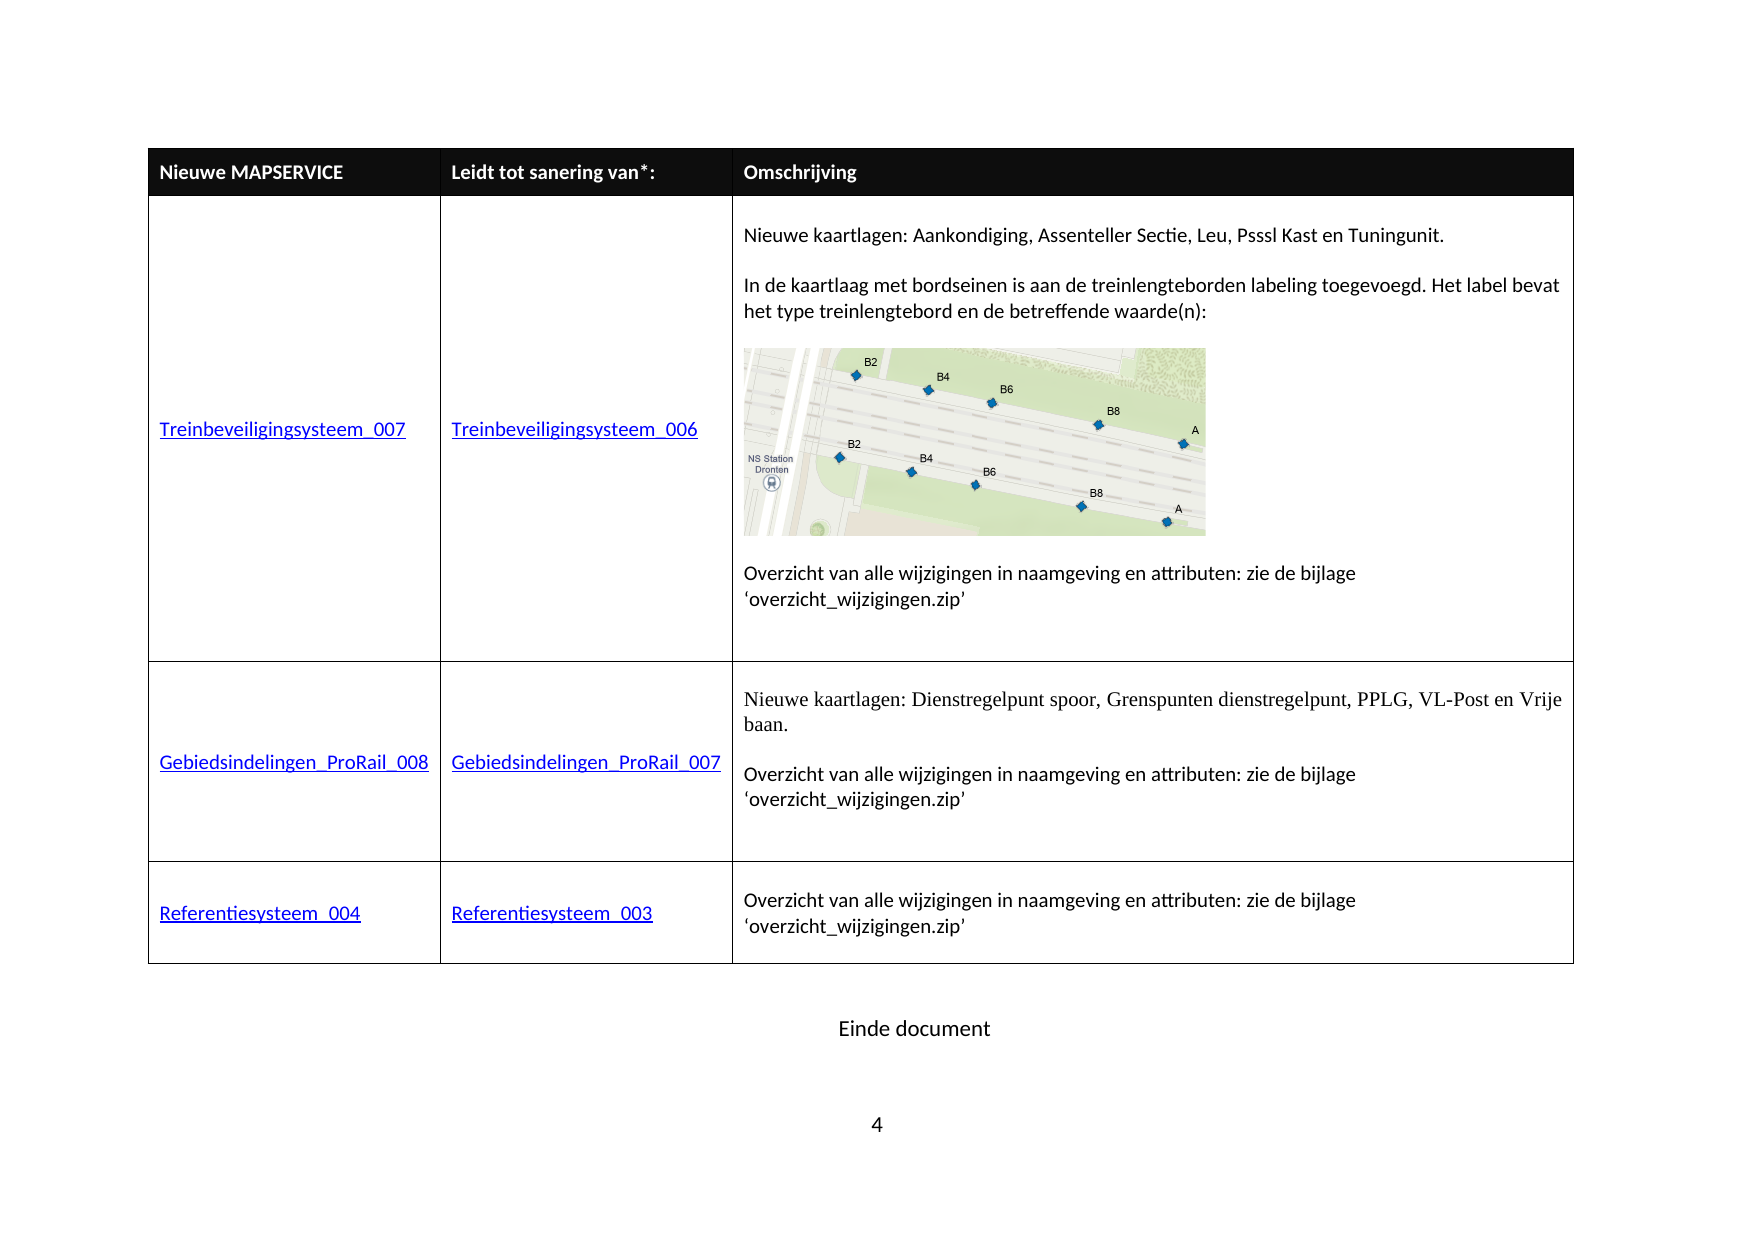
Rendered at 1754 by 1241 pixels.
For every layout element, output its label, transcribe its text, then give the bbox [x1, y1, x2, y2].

table_header Leidt tot sanering van*: [441, 149, 732, 195]
table_cell Gebiedsindelingen_ProRail_008 [149, 662, 440, 861]
table_cell Nieuwe kaartlagen: Aankondiging, Assenteller Sectie, Leu, Psssl Kast en Tuningunit. In de kaartlaag met bordseinen is aan de treinlengteborden labeling toegevoegd. Het label bevat het type treinlengtebord en de betreffende waarde(n): Overzicht van alle wijzigingen in naamgeving en attributen: zie de bijlage ‘overzicht_wijzigingen.zip’ [733, 196, 1573, 661]
text Einde document [223, 1014, 1606, 1042]
table_cell Gebiedsindelingen_ProRail_007 [441, 662, 732, 861]
table_cell Referentiesysteem_003 [441, 862, 732, 963]
table_cell Treinbeveiligingsysteem_007 [149, 196, 440, 661]
table_cell Treinbeveiligingsysteem_006 [441, 196, 732, 661]
table_header Omschrijving [733, 149, 1573, 195]
table_cell Nieuwe kaartlagen: Dienstregelpunt spoor, Grenspunten dienstregelpunt, PPLG, VL-Post en Vrije baan. Overzicht van alle wijzigingen in naamgeving en attributen: zie de bijlage ‘overzicht_wijzigingen.zip’ [733, 662, 1573, 861]
table_header Nieuwe MAPSERVICE [149, 149, 440, 195]
table_cell Referentiesysteem_004 [149, 862, 440, 963]
picture [743, 348, 1206, 536]
table_cell Overzicht van alle wijzigingen in naamgeving en attributen: zie de bijlage ‘overzicht_wijzigingen.zip’ [733, 862, 1573, 963]
